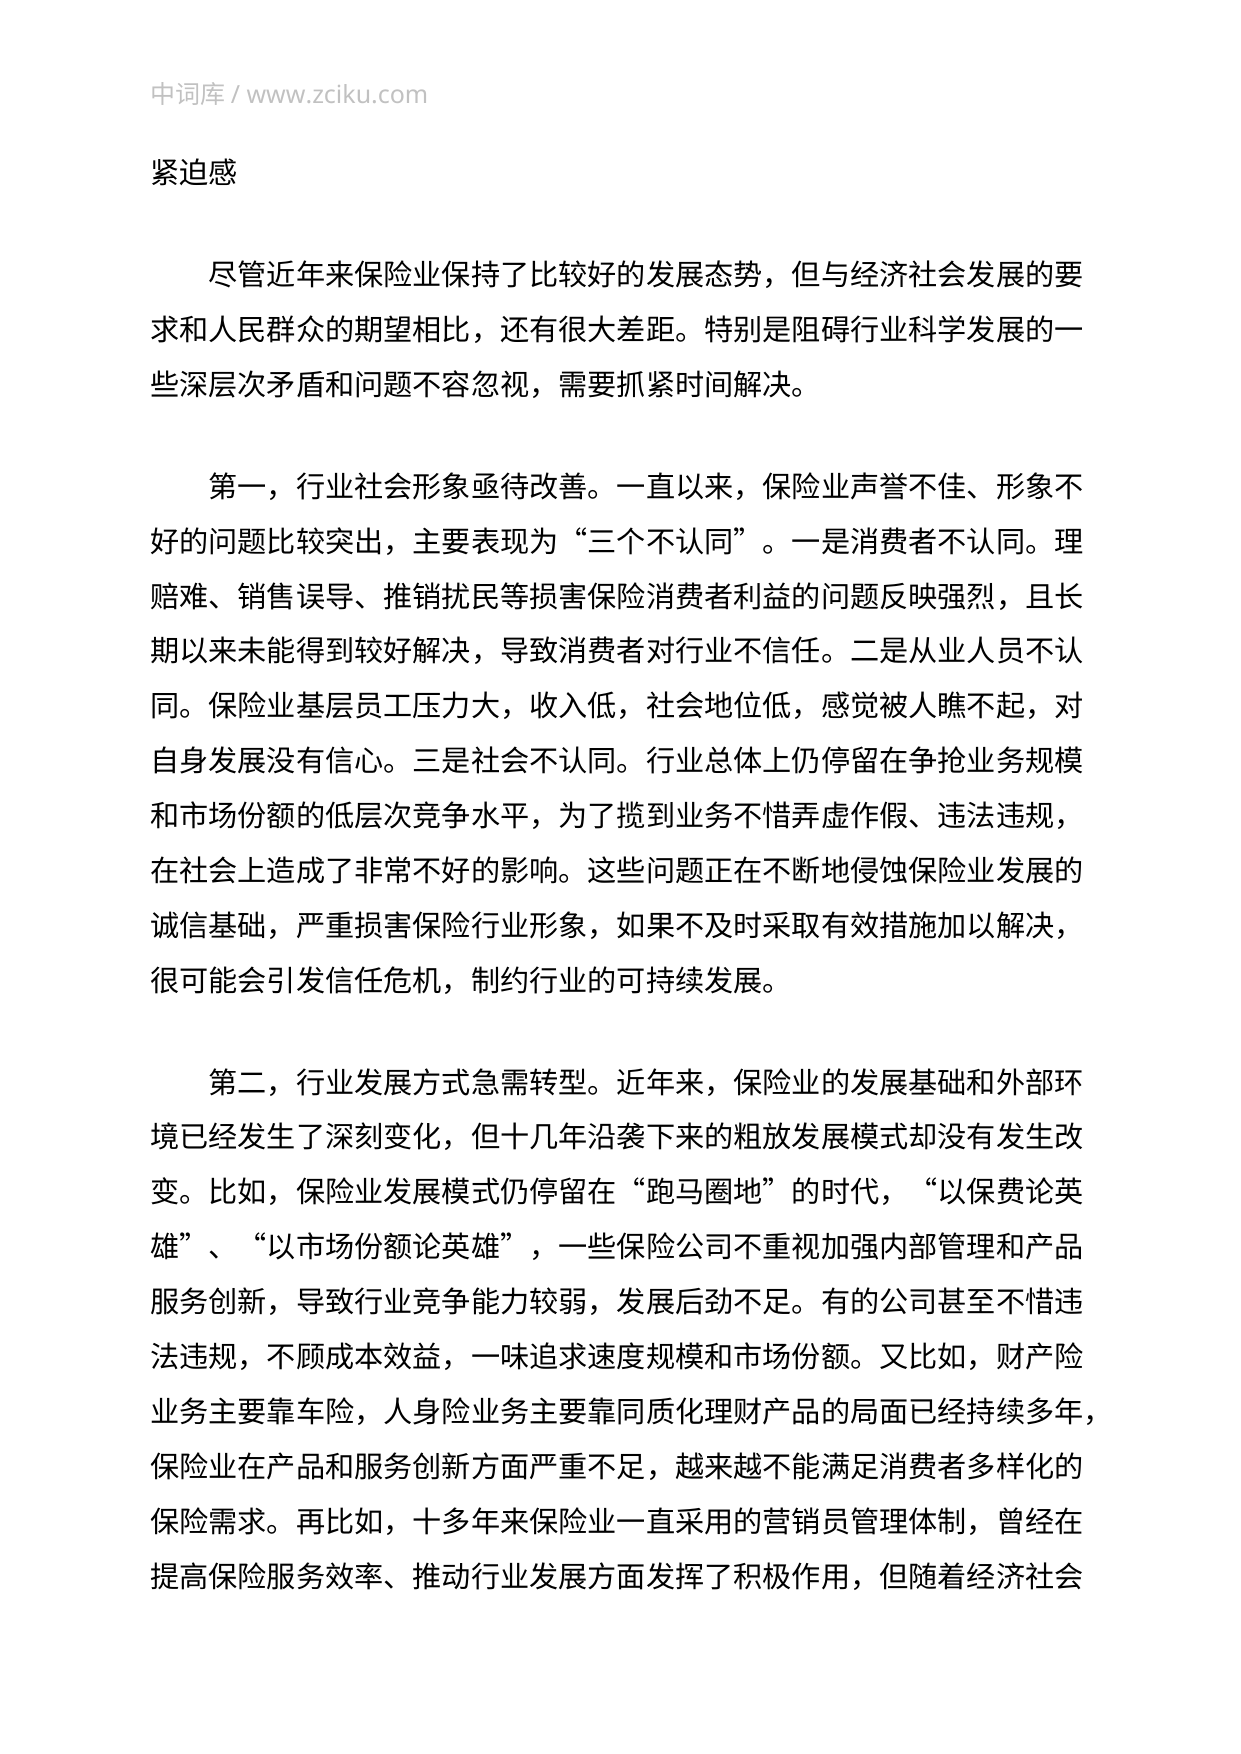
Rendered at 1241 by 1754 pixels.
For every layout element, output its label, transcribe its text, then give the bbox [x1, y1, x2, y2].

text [150, 1059, 1090, 1596]
text 第一，行业社会形象亟待改善。一直以来，保险业声誉不佳、形象不好的问题比较突出，主要表现为“三个不认同”。一是消费者不认同。理赔难、销售误导、推销扰民等损害保险消费者利益的问题反映强烈，且长期以来未能得到较好解决，导致消费者对行业不信任。二是从业人员不认同。保险业基层员工压力大，收入低，社会地位低，感觉被人瞧不起，对自身发展没有信心。三是社会不认同。行业总体上仍停留在争抢业务规模和市场份额的低层次竞争水平，为了揽到业务不惜弄虚作假、违法违规，在社会上造成了非常不好的影响。这些问题正在不断地侵蚀保险业发展的诚信基础，严重损害保险行业形象，如果不及时采取有效措施加以解决，很可能会引发信任危机，制约行业的可持续发展。 [150, 463, 1090, 1000]
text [150, 150, 1090, 192]
text 尽管近年来保险业保持了比较好的发展态势，但与经济社会发展的要求和人民群众的期望相比，还有很大差距。特别是阻碍行业科学发展的一些深层次矛盾和问题不容忽视，需要抓紧时间解决。 [150, 252, 1090, 404]
